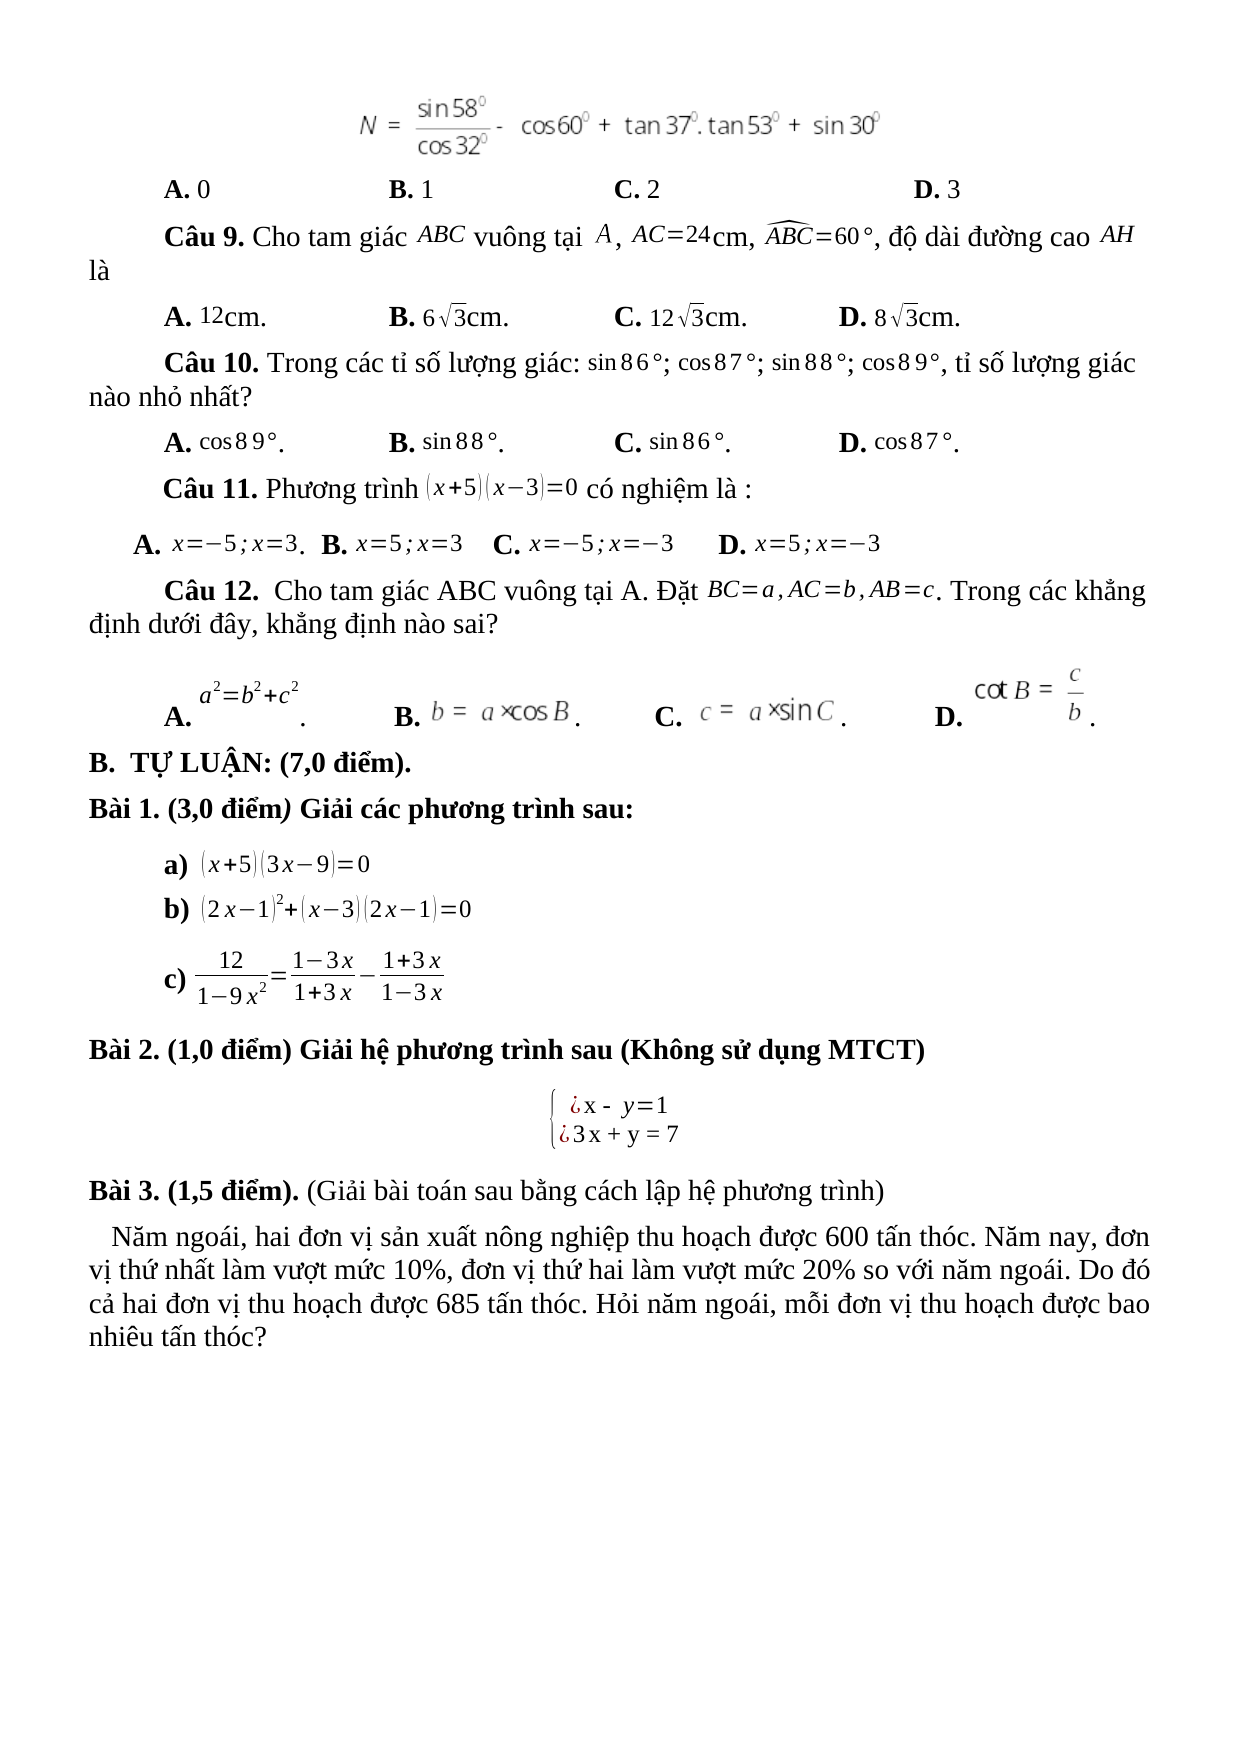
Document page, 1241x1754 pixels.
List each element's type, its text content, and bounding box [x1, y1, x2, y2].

text A. 0 B. 1 C. 2 D. 3 [89, 173, 1152, 204]
text Bài 3. (1,5 điểm). (Giải bài toán sau bằng cách lập hệ phương trình) [89, 1173, 1152, 1206]
text Câu 11. Phương trình có nghiệm là : [162, 471, 1142, 504]
text A. . B. C. D. [118, 527, 1152, 560]
text c) [164, 947, 1142, 1009]
text B. TỰ LUẬN: (7,0 điểm). [89, 745, 1152, 779]
text Bài 2. (1,0 điểm) Giải hệ phương trình sau (Không sử dụng MTCT) [89, 1032, 1142, 1066]
text Năm ngoái, hai đơn vị sản xuất nông nghiệp thu hoạch được 600 tấn thóc. Năm nay, đơn vị thứ nhất làm vượt mức 10%, đơn vị thứ hai làm vượt mức 20% so với năm ngoái. Do đó cả hai đơn vị thu hoạch được 685 tấn thóc. Hỏi năm ngoái, mỗi đơn vị thu hoạch được bao nhiêu tấn thóc? [89, 1219, 1152, 1353]
text Câu 9. Cho tam giác vuông tại , cm, , độ dài đường cao là [89, 217, 1152, 287]
text Câu 12. Cho tam giác ABC vuông tại A. Đặt . Trong các khẳng định dưới đây, khẳng định nào sai? [89, 573, 1152, 640]
text A. . B. . C. . D. . [89, 652, 1152, 733]
text Câu 10. Trong các tỉ số lượng giác: ; ; ; , tỉ số lượng giác nào nhỏ nhất? [89, 345, 1152, 412]
text A. cm. B. cm. C. cm. D. cm. [89, 299, 1152, 333]
text Bài 1. (3,0 điểm) Giải các phương trình sau: [89, 791, 1142, 825]
text A. . B. . C. . D. . [89, 425, 1152, 458]
